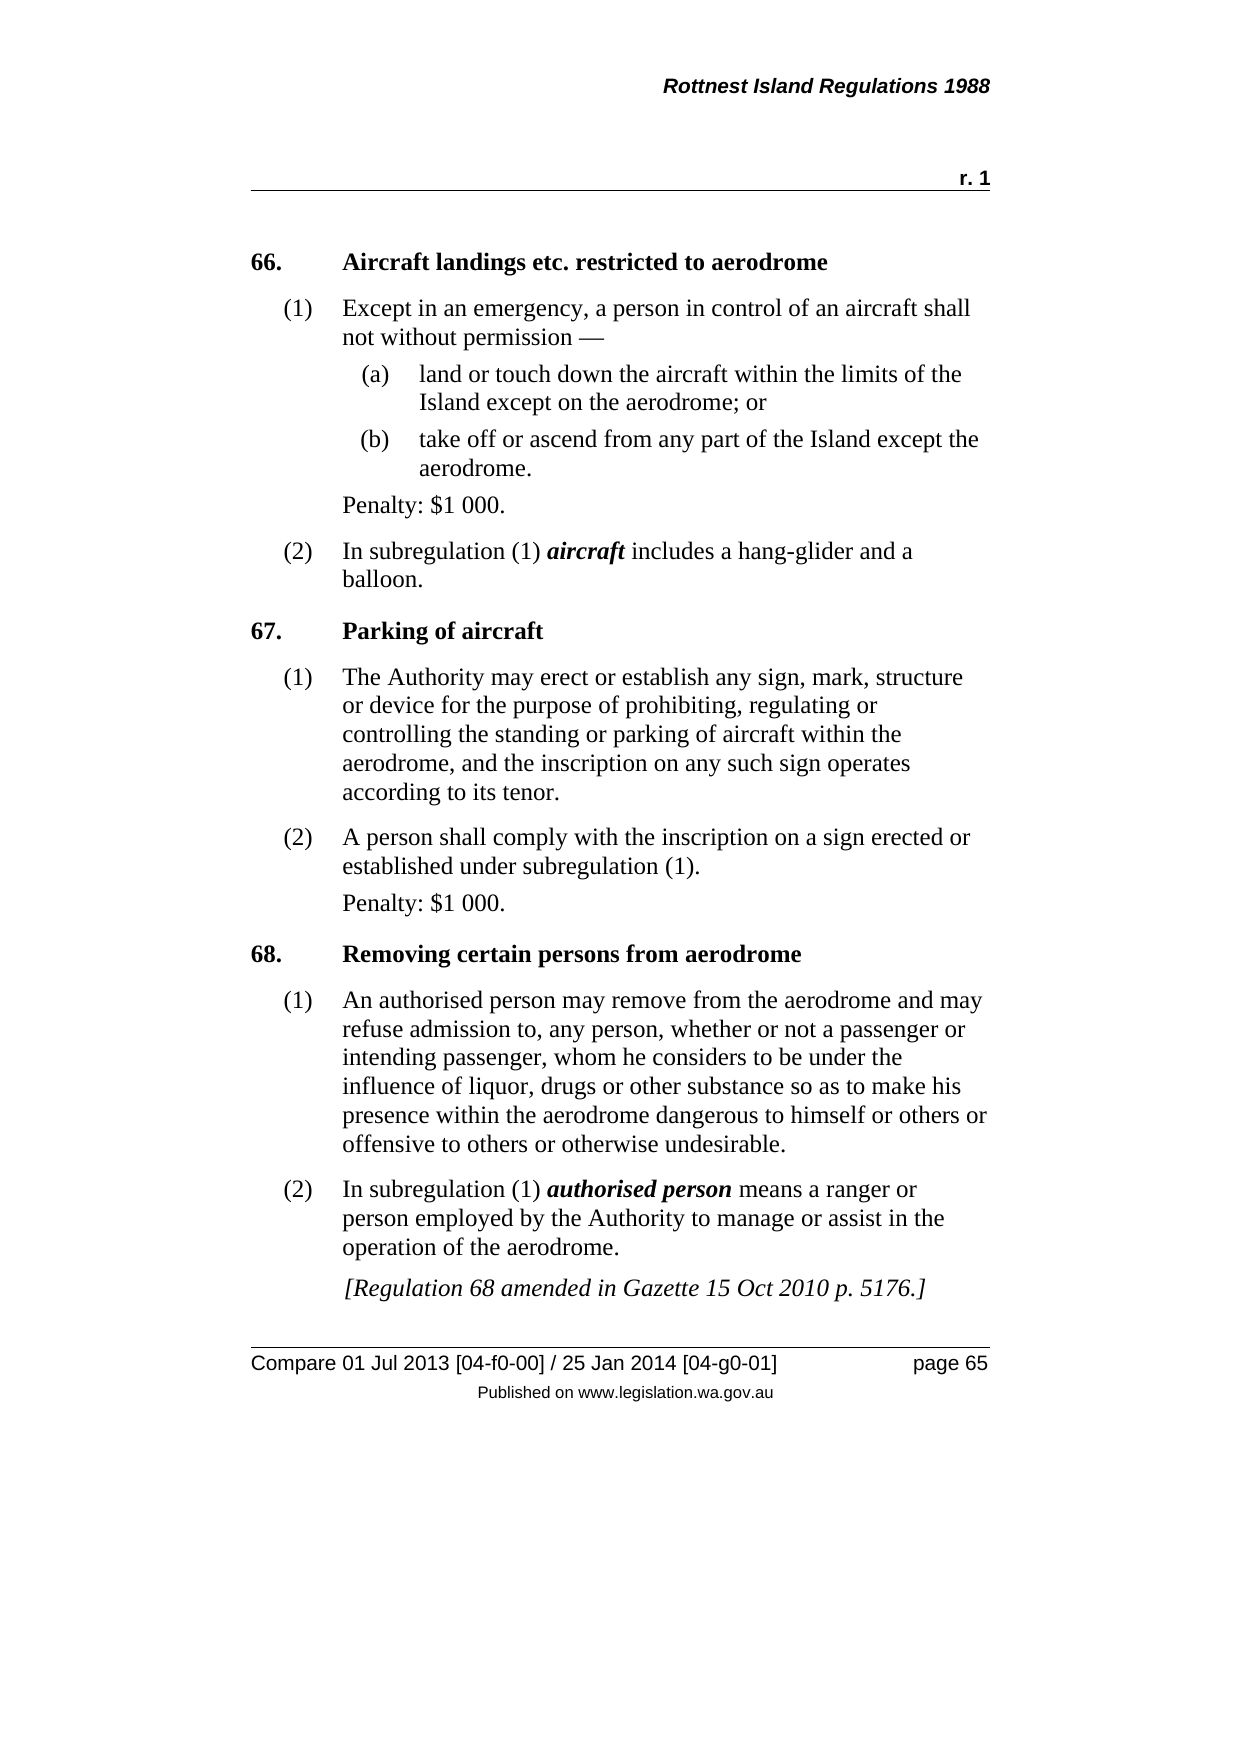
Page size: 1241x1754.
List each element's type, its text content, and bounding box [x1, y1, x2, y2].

text Penalty: $1 000. [251, 490, 990, 519]
text (1) The Authority may erect or establish any sign, mark, structure or device for the purpose of prohibiting, regulating or controlling the standing or parking of aircraft within the aerodrome, and the inscription on any such sign operates according to its tenor. [251, 662, 990, 805]
text (2) A person shall comply with the inscription on a sign erected or established under subregulation (1). [251, 822, 990, 879]
text Penalty: $1 000. [251, 888, 990, 917]
text (1) An authorised person may remove from the aerodrome and may refuse admission to, any person, whether or not a passenger or intending passenger, whom he considers to be under the influence of liquor, drugs or other substance so as to make his presence within the aerodrome dangerous to himself or others or offensive to others or otherwise undesirable. [251, 985, 990, 1157]
subtitle 67. Parking of aircraft [251, 616, 990, 645]
text (a) land or touch down the aircraft within the limits of the except on the aerodrome; or [251, 359, 990, 416]
text (1) Except in an emergency, a person in control of an aircraft shall not without permission — [251, 293, 990, 350]
subtitle 66. Aircraft landings etc. restricted to aerodrome [251, 247, 990, 276]
text (2) In subregulation (1) aircraft includes a hang-glider and a balloon. [251, 536, 990, 593]
text (b) take off or ascend from any part of the except the aerodrome. [251, 424, 990, 482]
text [Regulation 68 amended in Gazette 15 Oct 2010 p. 5176.] [251, 1273, 990, 1302]
subtitle 68. Removing certain persons from aerodrome [251, 939, 990, 968]
text (2) In subregulation (1) authorised person means a ranger or person employed by the Authority to manage or assist in the operation of the aerodrome. [251, 1174, 990, 1260]
